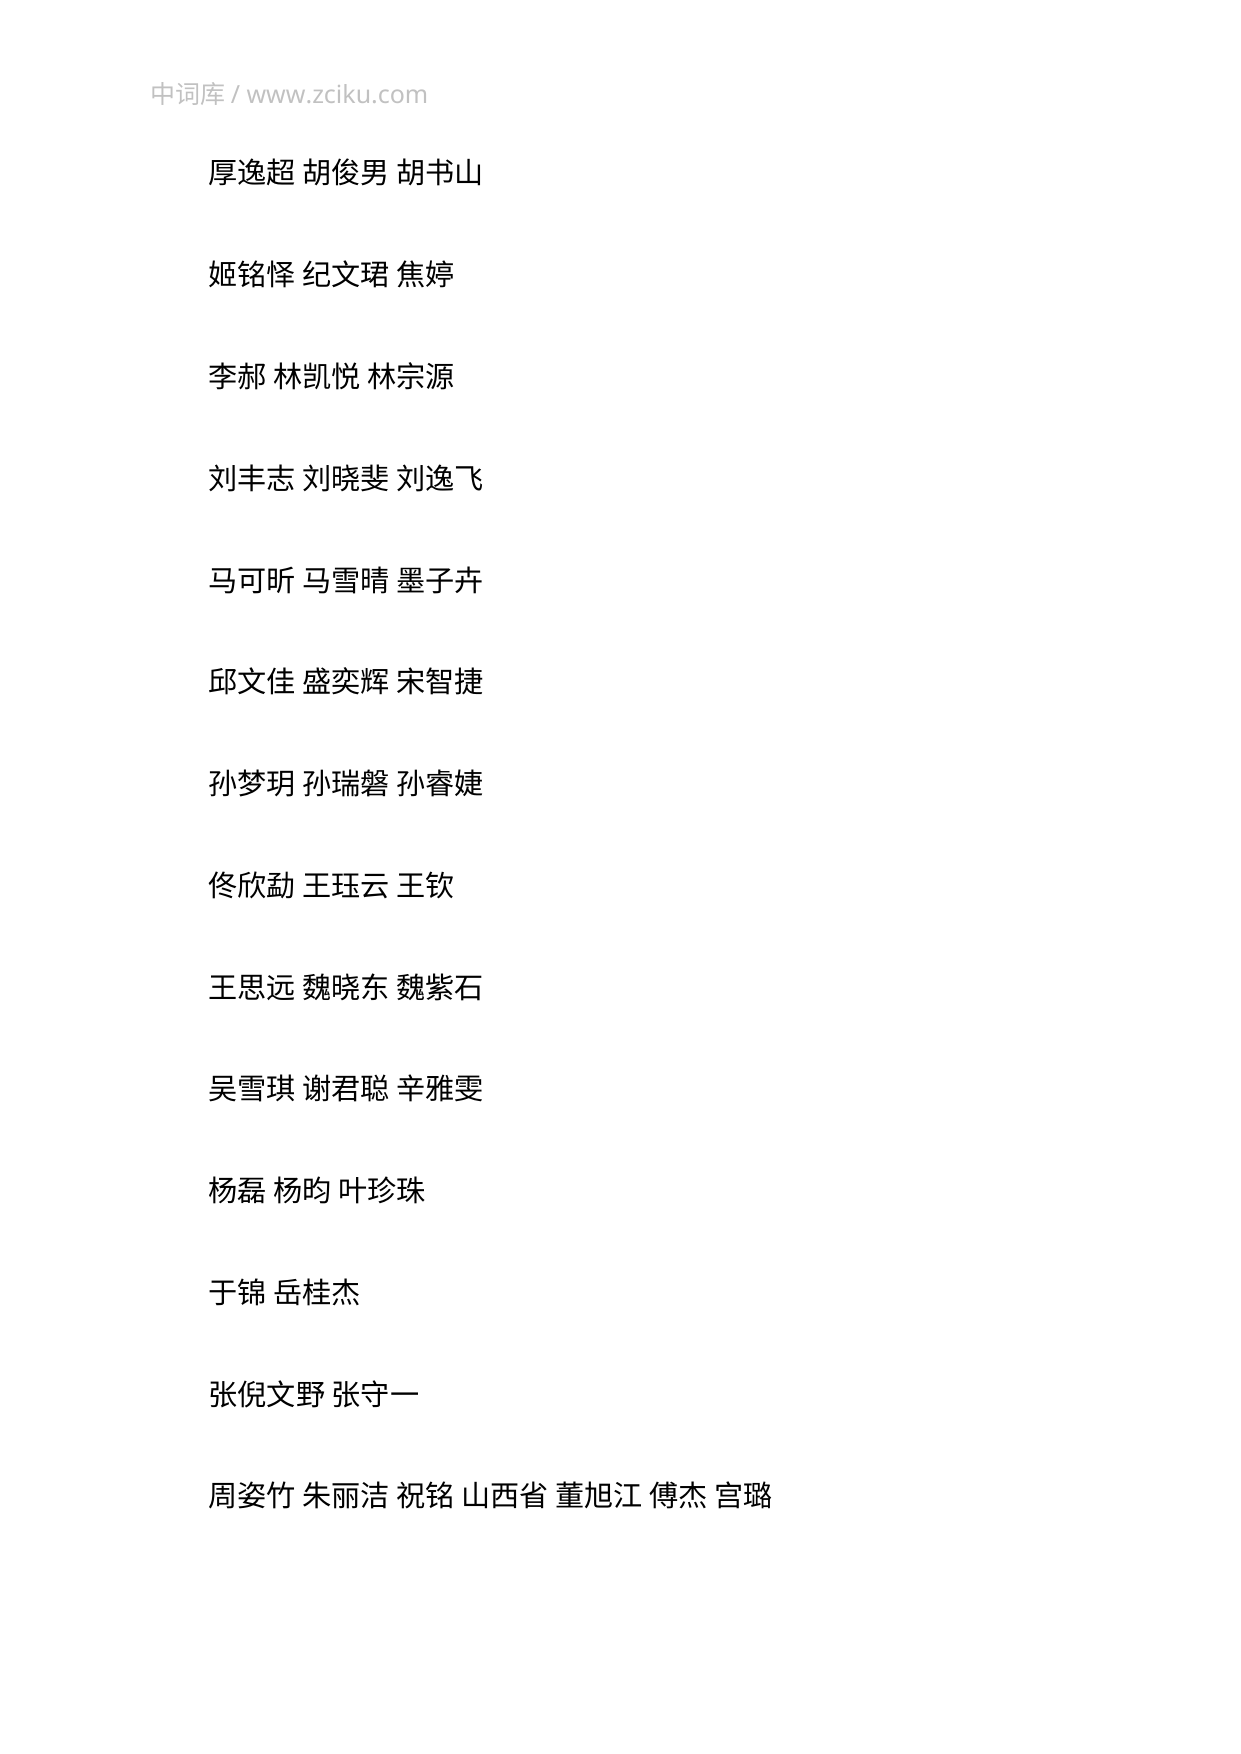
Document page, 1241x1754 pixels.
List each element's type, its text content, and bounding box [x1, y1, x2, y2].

text 孙梦玥 孙瑞磐 孙睿婕 [150, 761, 1090, 803]
text 马可昕 马雪晴 墨子卉 [150, 557, 1090, 599]
text 周姿竹 朱丽洁 祝铭 山西省 董旭江 傅杰 宫璐 [150, 1473, 1090, 1515]
text 佟欣勐 王珏云 王钦 [150, 862, 1090, 905]
text 邱文佳 盛奕辉 宋智捷 [150, 659, 1090, 701]
text 于锦 岳桂杰 [150, 1269, 1090, 1312]
text 厚逸超 胡俊男 胡书山 [150, 150, 1090, 192]
text 刘丰志 刘晓斐 刘逸飞 [150, 455, 1090, 498]
text 姬铭怿 纪文珺 焦婷 [150, 252, 1090, 294]
text 王思远 魏晓东 魏紫石 [150, 964, 1090, 1006]
text 李郝 林凯悦 林宗源 [150, 353, 1090, 396]
text 杨磊 杨昀 叶珍珠 [150, 1168, 1090, 1210]
text 吴雪琪 谢君聪 辛雅雯 [150, 1066, 1090, 1108]
text 张倪文野 张守一 [150, 1371, 1090, 1413]
